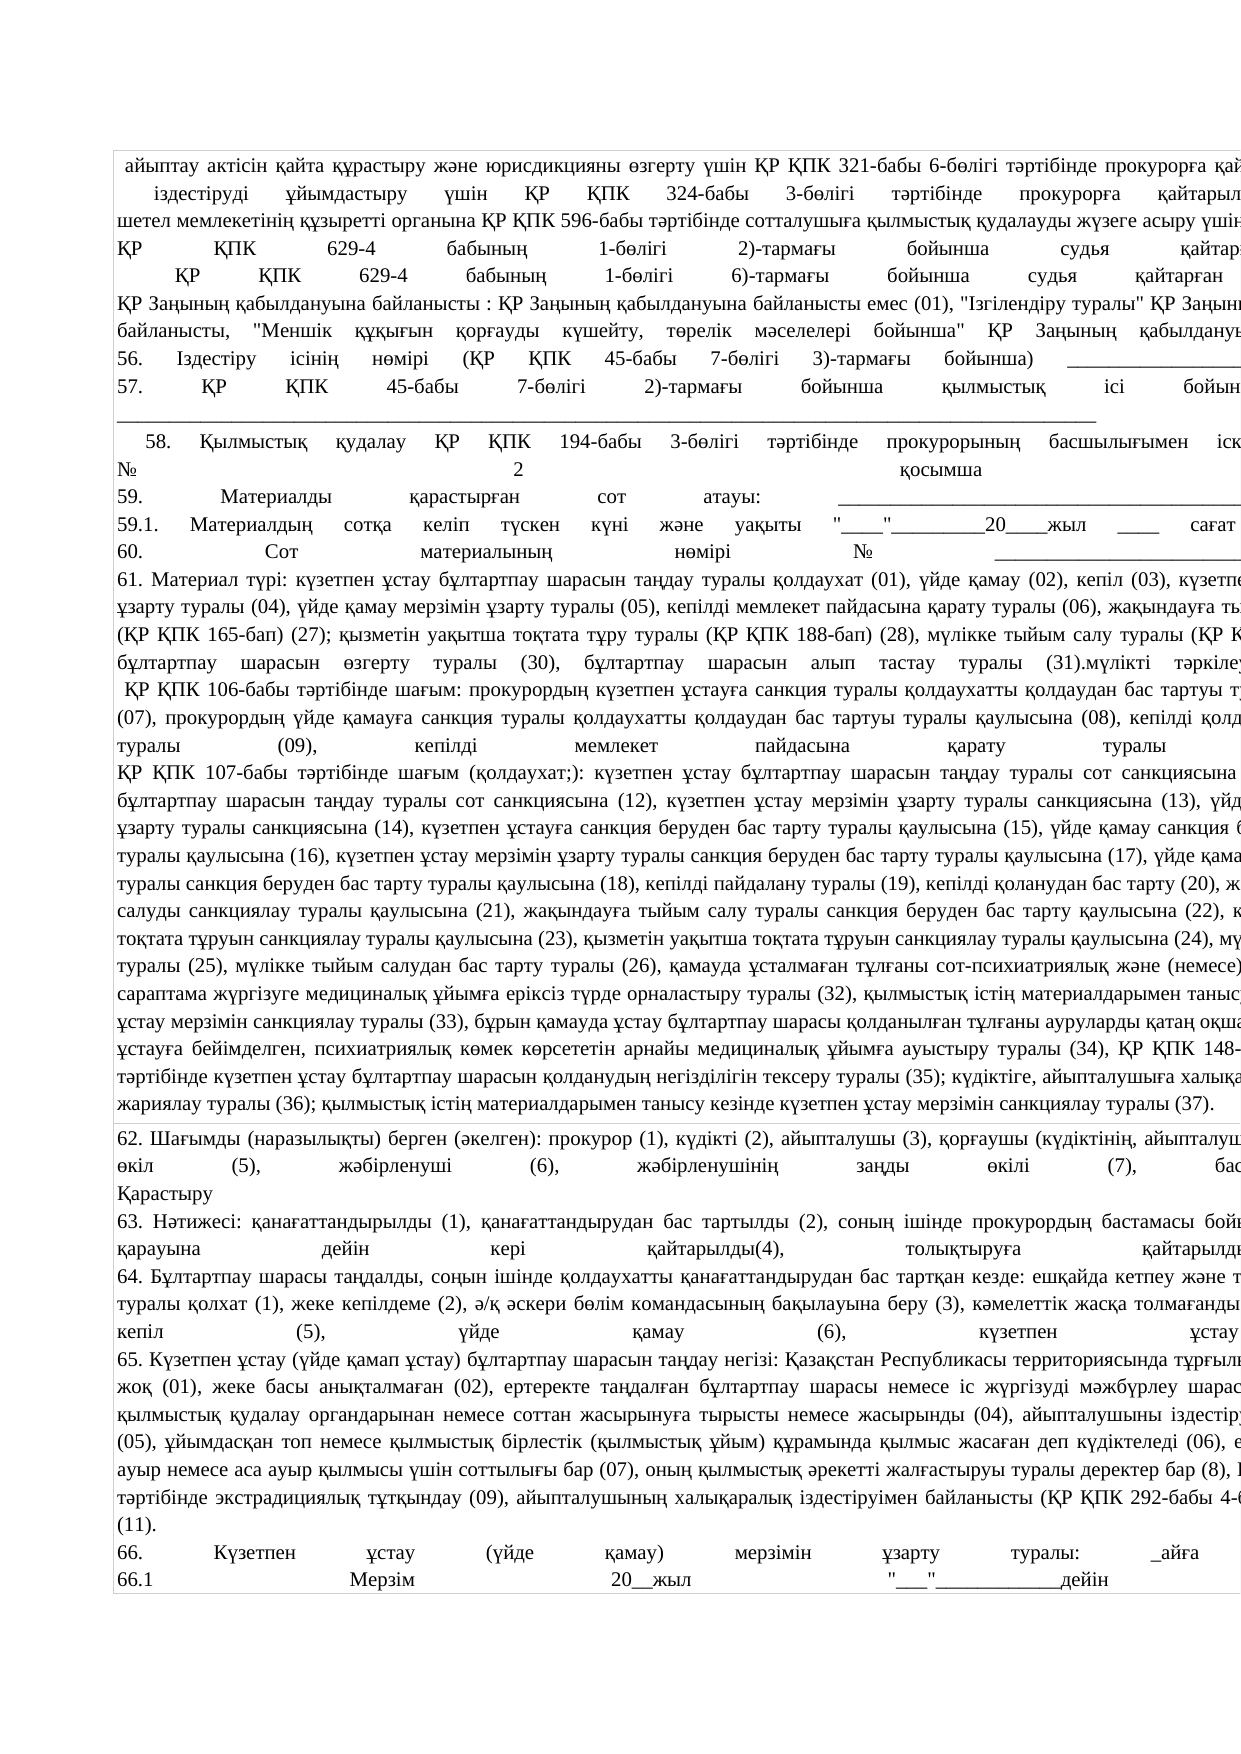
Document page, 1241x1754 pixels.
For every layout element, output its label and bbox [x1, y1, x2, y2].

table_cell [114, 151, 1240, 1123]
table_cell [114, 1124, 1240, 1593]
